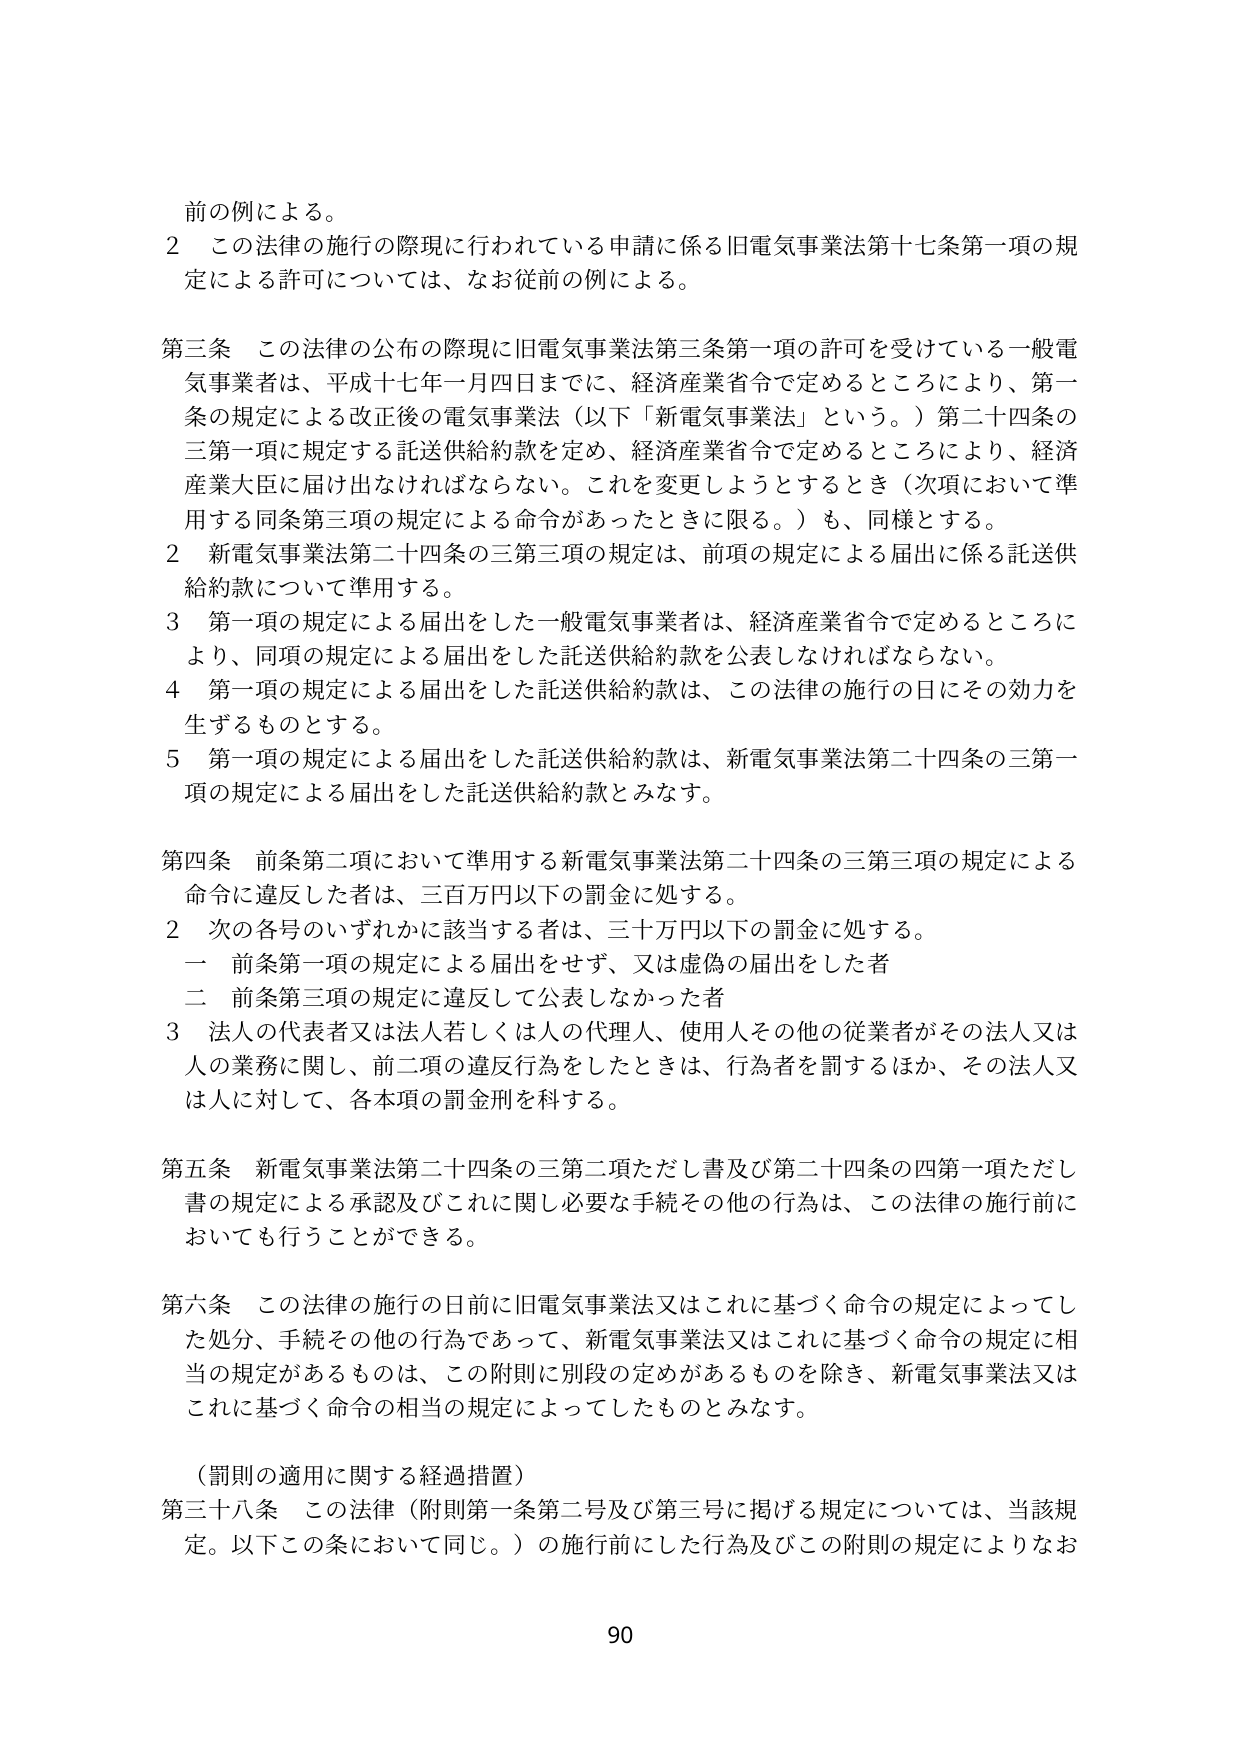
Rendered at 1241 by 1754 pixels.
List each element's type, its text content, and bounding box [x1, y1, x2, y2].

text 第五条 新電気事業法第二十四条の三第二項ただし書及び第二十四条の四第一項ただし書の規定による承認及びこれに関し必要な手続その他の行為は、この法律の施行前においても行うことができる。 [161, 1150, 1079, 1253]
text 第四条 前条第二項において準用する新電気事業法第二十四条の三第三項の規定による命令に違反した者は、三百万円以下の罰金に処する。 [161, 843, 1079, 911]
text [161, 1492, 1079, 1560]
text ５ 第一項の規定による届出をした託送供給約款は、新電気事業法第二十四条の三第一項の規定による届出をした託送供給約款とみなす。 [161, 740, 1079, 809]
text ４ 第一項の規定による届出をした託送供給約款は、この法律の施行の日にその効力を生ずるものとする。 [161, 672, 1079, 740]
text ３ 第一項の規定による届出をした一般電気事業者は、経済産業省令で定めるところにより、同項の規定による届出をした託送供給約款を公表しなければならない。 [161, 604, 1079, 672]
text 二 前条第三項の規定に違反して公表しなかった者 [184, 979, 1079, 1014]
text ３ 法人の代表者又は法人若しくは人の代理人、使用人その他の従業者がその法人又は人の業務に関し、前二項の違反行為をしたときは、行為者を罰するほか、その法人又は人に対して、各本項の罰金刑を科する。 [161, 1014, 1079, 1116]
text （罰則の適用に関する経過措置） [184, 1458, 1079, 1492]
text 第三条 この法律の公布の際現に旧電気事業法第三条第一項の許可を受けている一般電気事業者は、平成十七年一月四日までに、経済産業省令で定めるところにより、第一条の規定による改正後の電気事業法（以下「新電気事業法」という。）第二十四条の三第一項に規定する託送供給約款を定め、経済産業省令で定めるところにより、経済産業大臣に届け出なければならない。これを変更しようとするとき（次項において準用する同条第三項の規定による命令があったときに限る。）も、同様とする。 [161, 330, 1079, 535]
text 第六条 この法律の施行の日前に旧電気事業法又はこれに基づく命令の規定によってした処分、手続その他の行為であって、新電気事業法又はこれに基づく命令の規定に相当の規定があるものは、この附則に別段の定めがあるものを除き、新電気事業法又はこれに基づく命令の相当の規定によってしたものとみなす。 [161, 1287, 1079, 1424]
text ２ この法律の施行の際現に行われている申請に係る旧電気事業法第十七条第一項の規定による許可については、なお従前の例による。 [161, 228, 1079, 296]
text 一 前条第一項の規定による届出をせず、又は虚偽の届出をした者 [184, 945, 1079, 979]
text ２ 次の各号のいずれかに該当する者は、三十万円以下の罰金に処する。 [161, 911, 1079, 945]
text ２ 新電気事業法第二十四条の三第三項の規定は、前項の規定による届出に係る託送供給約款について準用する。 [161, 535, 1079, 604]
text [161, 194, 1079, 228]
